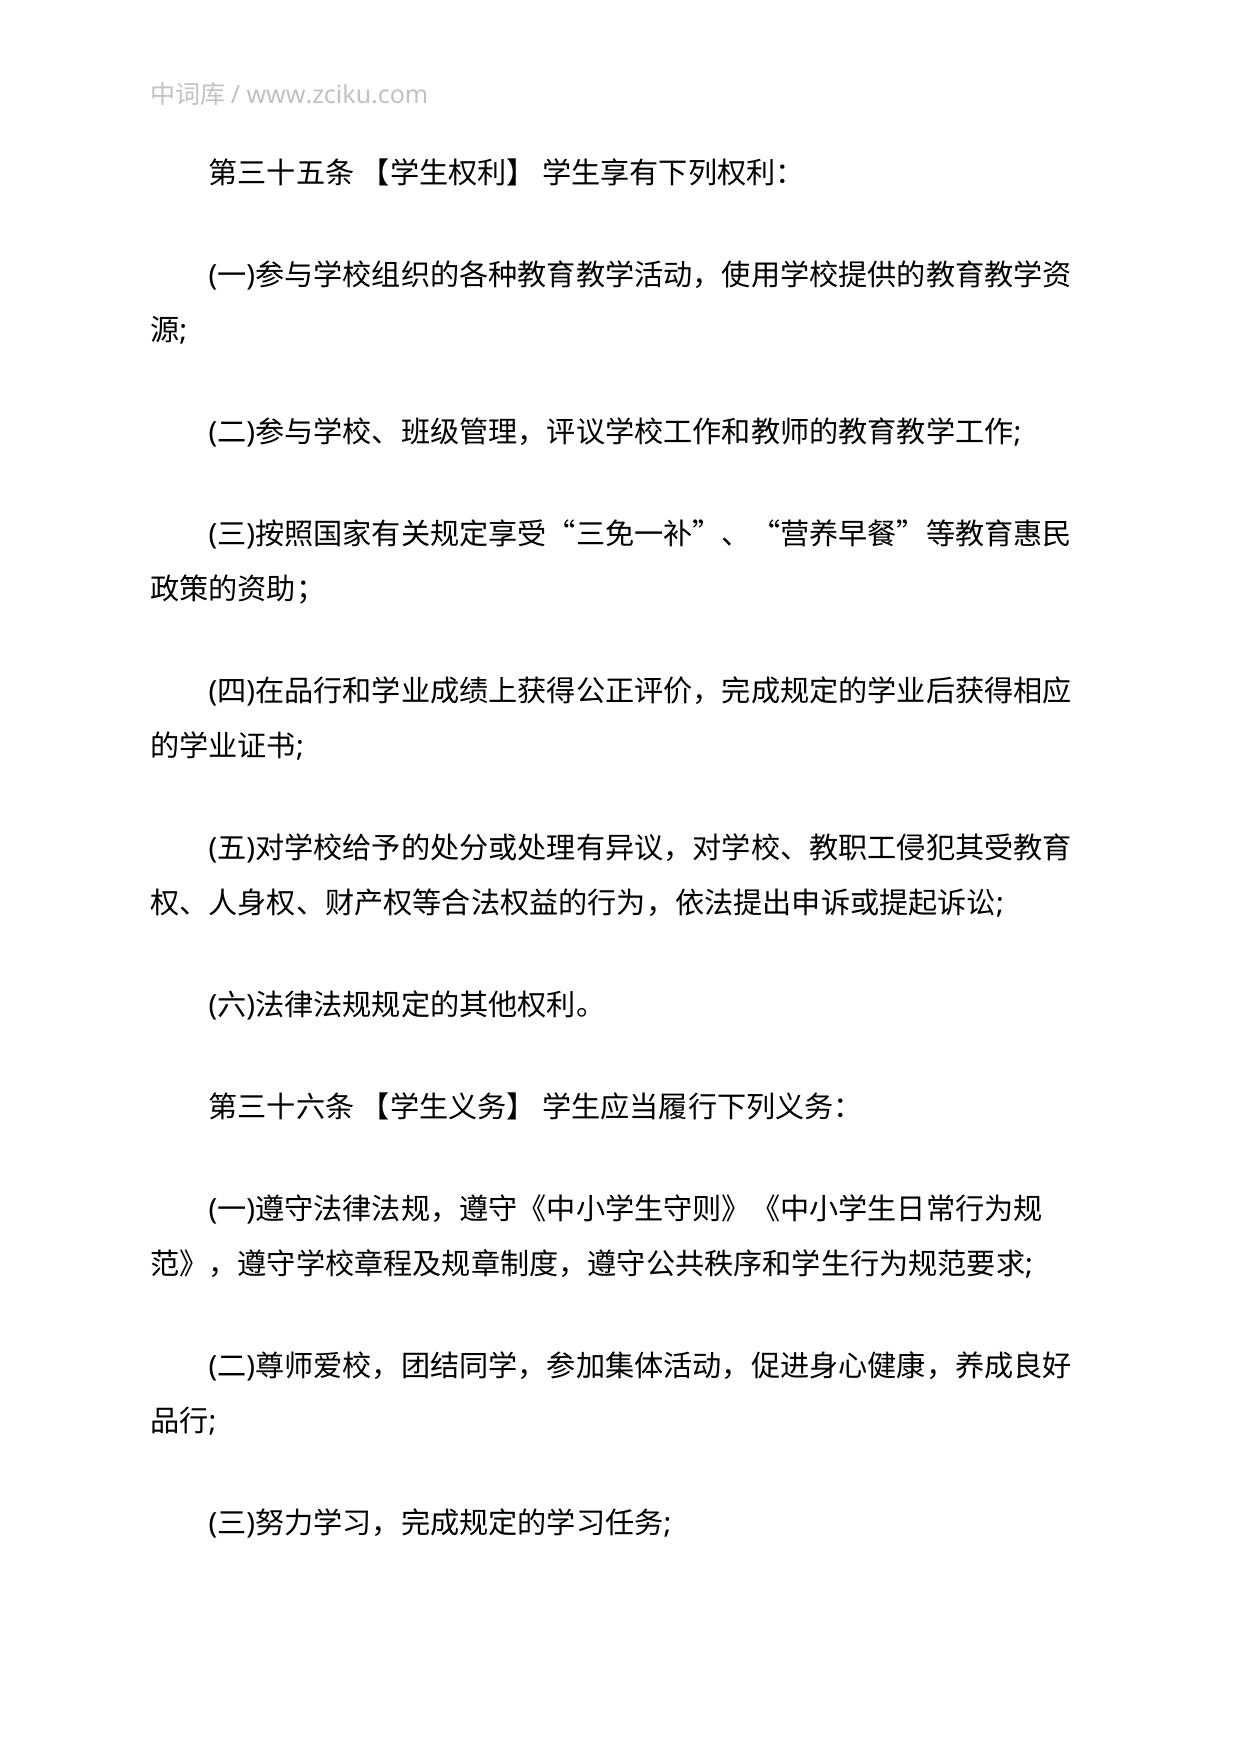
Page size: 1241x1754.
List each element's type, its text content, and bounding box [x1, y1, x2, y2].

text (一)遵守法律法规，遵守《中小学生守则》《中小学生日常行为规范》，遵守学校章程及规章制度，遵守公共秩序和学生行为规范要求; [150, 1185, 1090, 1283]
text (一)参与学校组织的各种教育教学活动，使用学校提供的教育教学资源; [150, 252, 1090, 349]
text (四)在品行和学业成绩上获得公正评价，完成规定的学业后获得相应的学业证书; [150, 667, 1090, 765]
text (三)按照国家有关规定享受“三免一补”、“营养早餐”等教育惠民政策的资助； [150, 511, 1090, 608]
text 第三十六条 【学生义务】 学生应当履行下列义务： [150, 1083, 1090, 1126]
text (二)尊师爱校，团结同学，参加集体活动，促进身心健康，养成良好品行; [150, 1342, 1090, 1439]
text 第三十五条 【学生权利】 学生享有下列权利： [150, 150, 1090, 192]
text (六)法律法规规定的其他权利。 [150, 981, 1090, 1024]
text (五)对学校给予的处分或处理有异议，对学校、教职工侵犯其受教育权、人身权、财产权等合法权益的行为，依法提出申诉或提起诉讼; [150, 824, 1090, 922]
text (二)参与学校、班级管理，评议学校工作和教师的教育教学工作; [150, 409, 1090, 451]
text (三)努力学习，完成规定的学习任务; [150, 1499, 1090, 1542]
